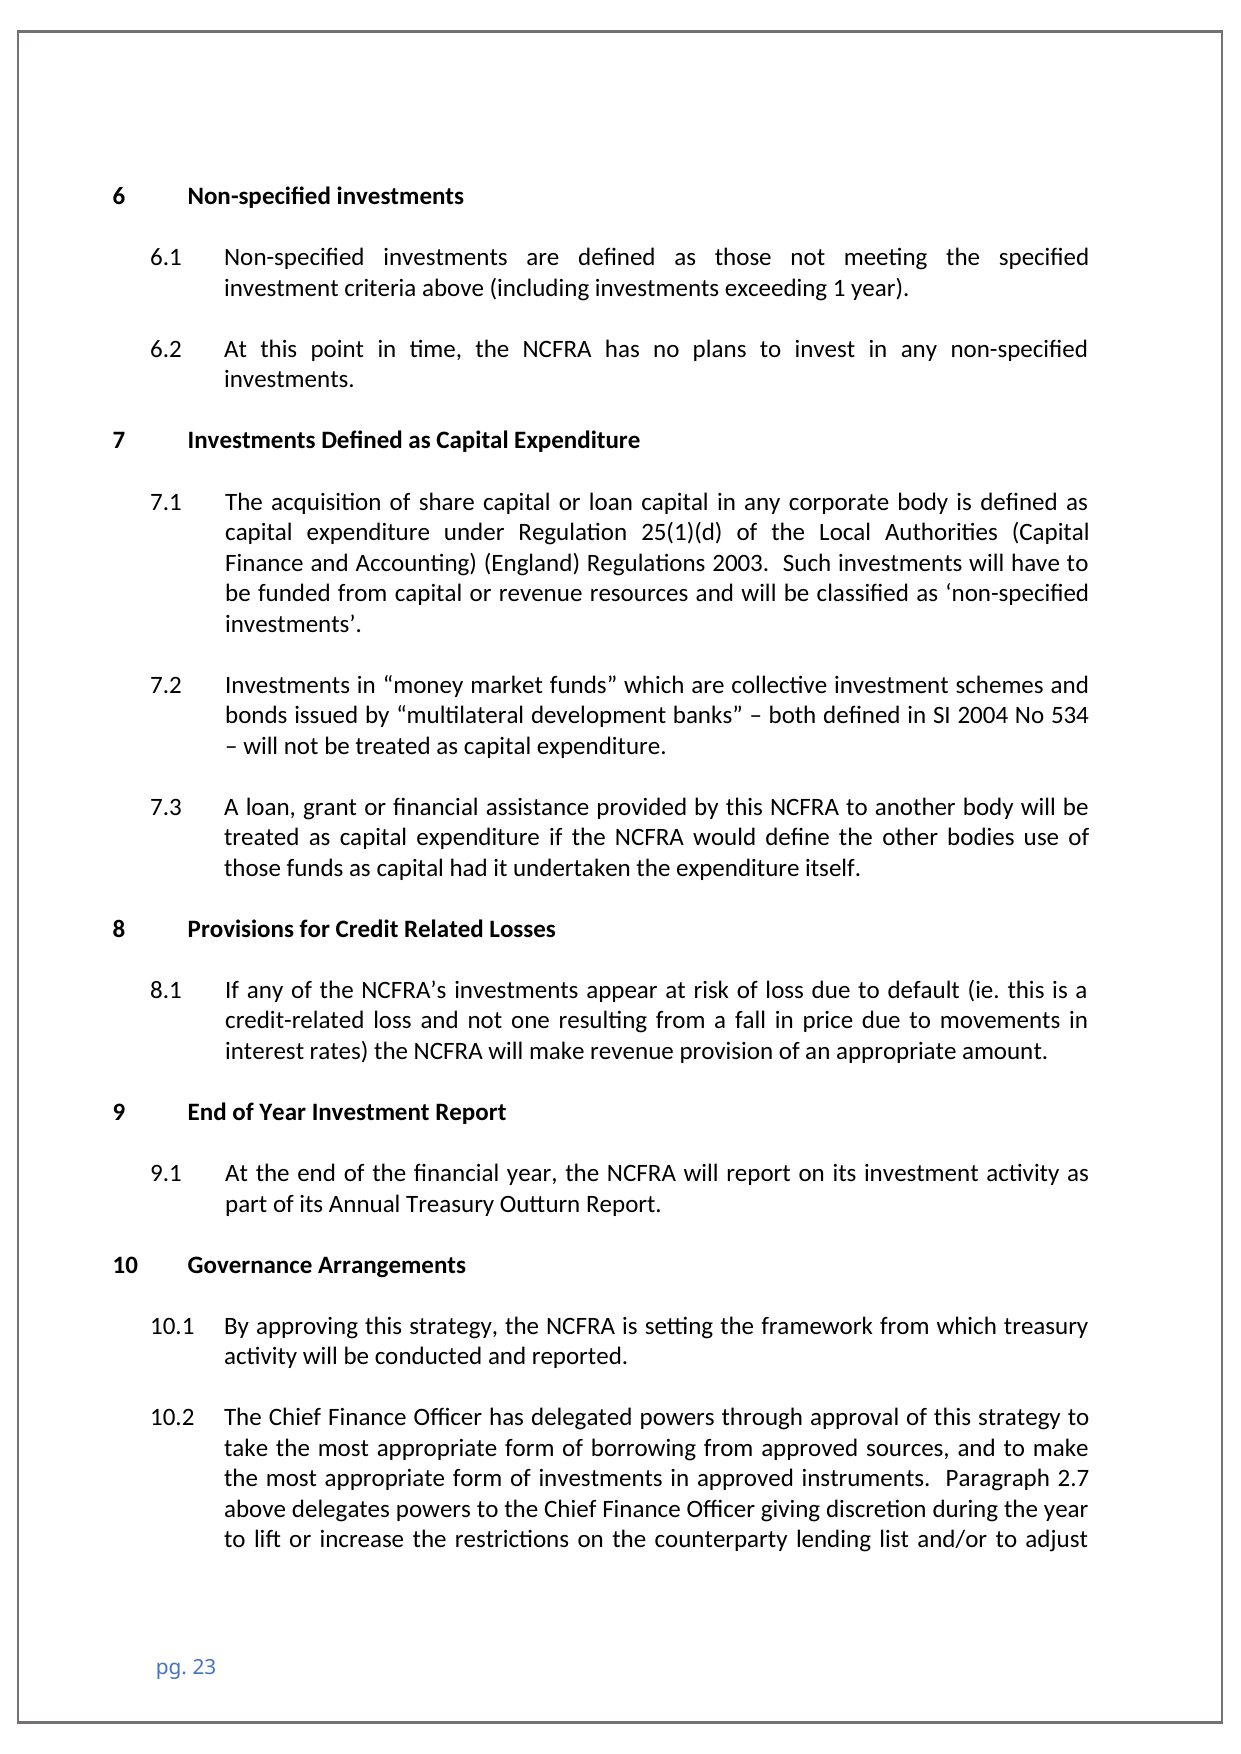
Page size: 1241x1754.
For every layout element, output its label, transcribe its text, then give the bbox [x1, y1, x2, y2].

list The acquisition of share capital or loan capital in any corporate body is defined as capital expenditure under Regulation 25(1)(d) of the Local Authorities (Capital Finance and Accounting) (England) Regulations 2003. Such investments will have to be funded from capital or revenue resources and will be classified as ‘non-specified investments’. [150, 486, 1090, 638]
list At the end of the financial year, the NCFRA will report on its investment activity as part of its Annual Treasury Outturn Report. [150, 1157, 1090, 1218]
list Investments in “money market funds” which are collective investment schemes and bonds issued by “multilateral development banks” – both defined in SI 2004 No 534 – will not be treated as capital expenditure. [150, 669, 1090, 760]
list If any of the NCFRA’s investments appear at risk of loss due to default (ie. this is a credit-related loss and not one resulting from a fall in price due to movements in interest rates) the NCFRA will make revenue provision of an appropriate amount. [150, 974, 1090, 1066]
list By approving this strategy, the NCFRA is setting the framework from which treasury activity will be conducted and reported. [150, 1310, 1090, 1371]
list Governance Arrangements [112, 1249, 1090, 1279]
list Investments Defined as Capital Expenditure [112, 425, 1090, 455]
list Non-specified investments are defined as those not meeting the specified investment criteria above (including investments exceeding 1 year). [150, 242, 1090, 303]
list Provisions for Credit Related Losses [112, 913, 1090, 943]
list At this point in time, the NCFRA has no plans to invest in any non-specified investments. [150, 333, 1090, 394]
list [150, 1401, 1090, 1554]
list Non-specified investments [112, 181, 1090, 211]
list A loan, grant or financial assistance provided by this NCFRA to another body will be treated as capital expenditure if the NCFRA would define the other bodies use of those funds as capital had it undertaken the expenditure itself. [150, 791, 1090, 882]
list End of Year Investment Report [112, 1096, 1090, 1127]
